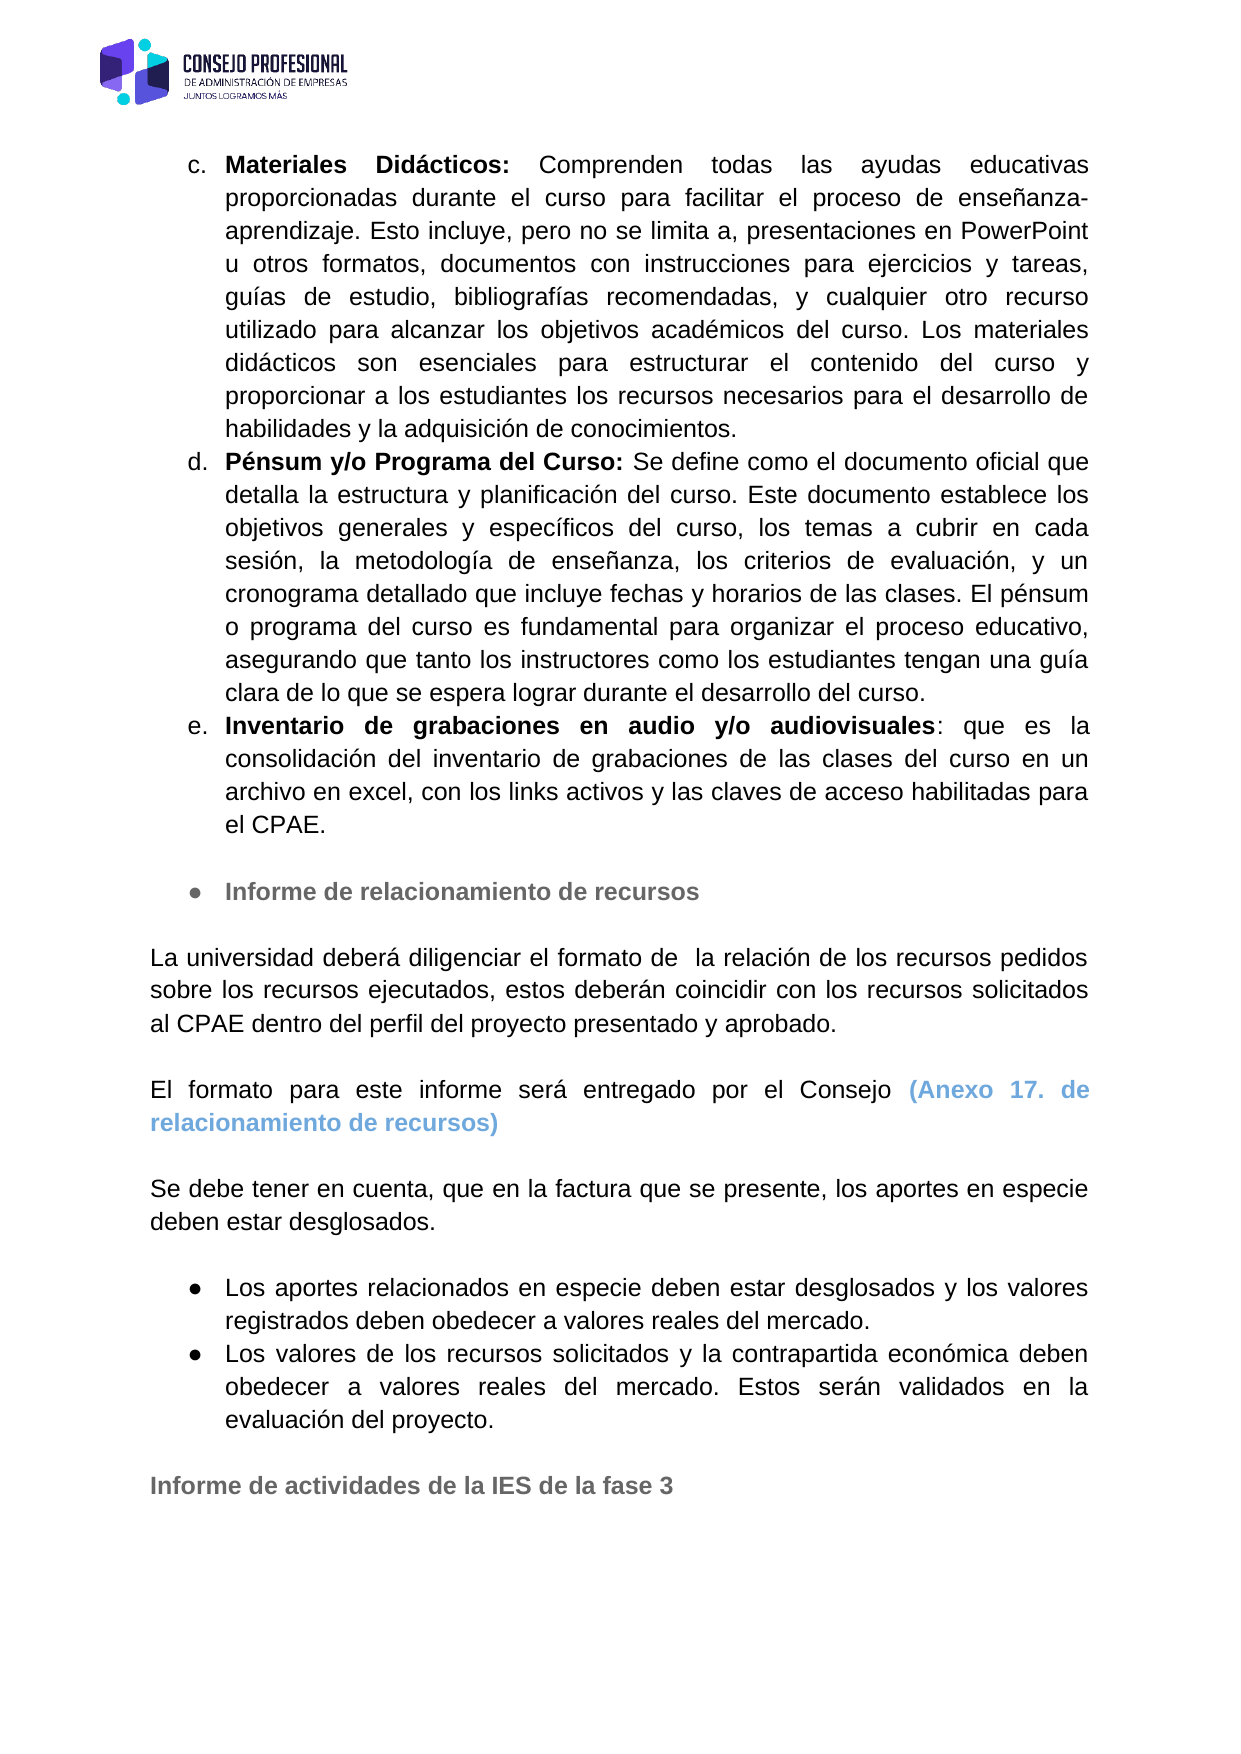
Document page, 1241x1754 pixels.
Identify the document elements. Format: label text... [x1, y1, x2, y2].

list Los valores de los recursos solicitados y la contrapartida económica deben obedecer a valores reales del mercado. Estos serán validados en la evaluación del proyecto. [187, 1339, 1090, 1433]
text Se debe tener en cuenta, que en la factura que se presente, los aportes en especie deben estar desglosados. [150, 1174, 1090, 1235]
list Los aportes relacionados en especie deben estar desglosados y los valores registrados deben obedecer a valores reales del mercado. [187, 1273, 1090, 1334]
list Inventario de grabaciones en audio y/o audiovisuales: que es la consolidación del inventario de grabaciones de las clases del curso en un archivo en excel, con los links activos y las claves de acceso habilitadas para el CPAE. [187, 711, 1090, 839]
text Informe de actividades de la IES de la fase 3 [150, 1471, 1090, 1499]
list Pénsum y/o Programa del Curso: Se define como el documento oficial que detalla la estructura y planificación del curso. Este documento establece los objetivos generales y específicos del curso, los temas a cubrir en cada sesión, la metodología de enseñanza, los criterios de evaluación, y un cronograma detallado que incluye fechas y horarios de las clases. El pénsum o programa del curso es fundamental para organizar el proceso educativo, asegurando que tanto los instructores como los estudiantes tengan una guía clara de lo que se espera lograr durante el desarrollo del curso. [187, 447, 1090, 707]
list Informe de relacionamiento de recursos [187, 876, 1090, 905]
text El formato para este informe será entregado por el Consejo (Anexo 17. de relacionamiento de recursos) [150, 1074, 1090, 1136]
list Materiales Didácticos: Comprenden todas las ayudas educativas proporcionadas durante el curso para facilitar el proceso de enseñanza-aprendizaje. Esto incluye, pero no se limita a, presentaciones en PowerPoint u otros formatos, documentos con instrucciones para ejercicios y tareas, guías de estudio, bibliografías recomendadas, y cualquier otro recurso utilizado para alcanzar los objetivos académicos del curso. Los materiales didácticos son esenciales para estructurar el contenido del curso y proporcionar a los estudiantes los recursos necesarios para el desarrollo de habilidades y la adquisición de conocimientos. [187, 150, 1090, 443]
text La universidad deberá diligenciar el formato de la relación de los recursos pedidos sobre los recursos ejecutados, estos deberán coincidir con los recursos solicitados al CPAE dentro del perfil del proyecto presentado y aprobado. [150, 942, 1090, 1037]
picture [64, 17, 390, 116]
